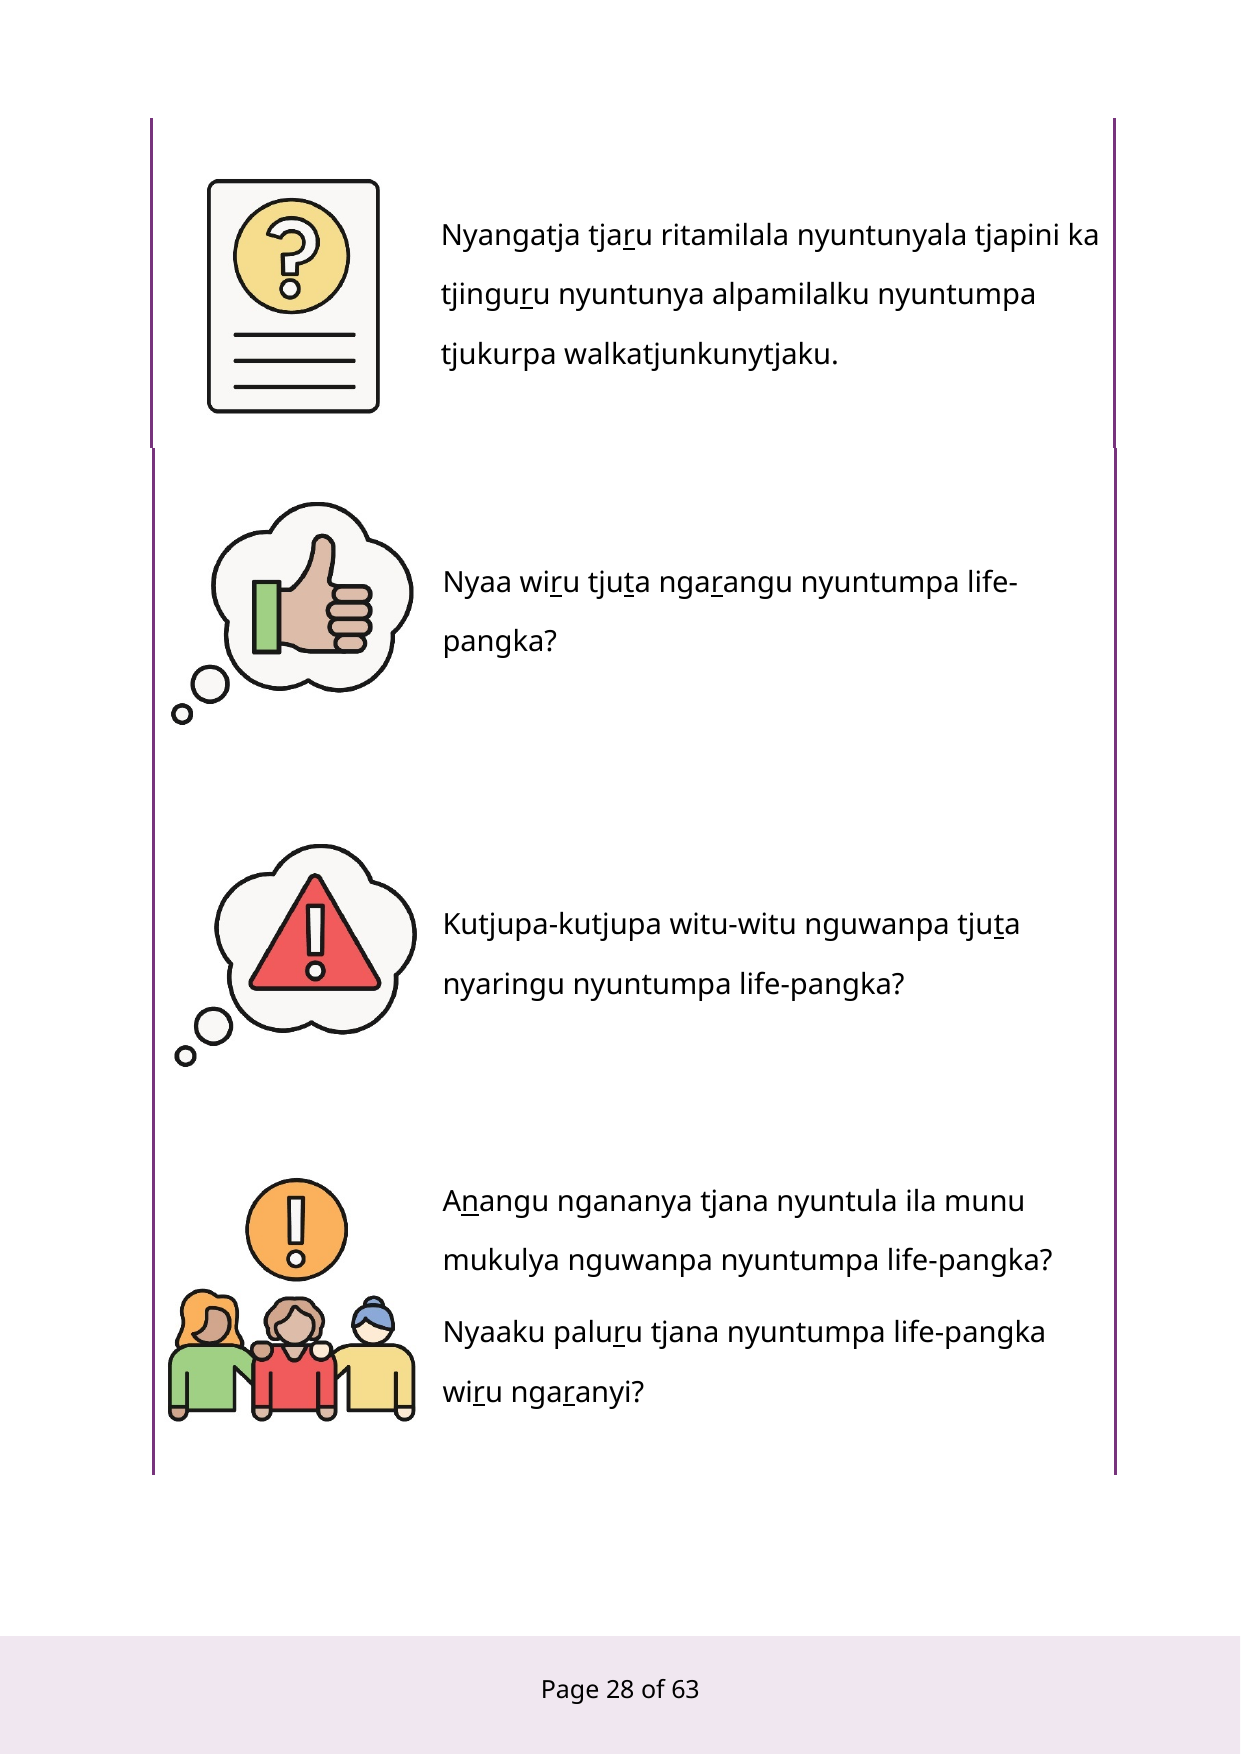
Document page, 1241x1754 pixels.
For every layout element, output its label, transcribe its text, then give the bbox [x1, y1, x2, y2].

picture [164, 827, 420, 1083]
picture [164, 1170, 420, 1426]
table_cell [153, 118, 429, 448]
table_cell Nyangatja tjaru ritamilala nyuntunyala tjapini ka tjinguru nyuntunya alpamilalku nyuntumpa tjukurpa walkatjunkunytjaku. [429, 118, 1113, 448]
picture [162, 168, 419, 424]
picture [164, 485, 420, 741]
table_cell Anangu ngananya tjana nyuntula ila munu mukulya nguwanpa nyuntumpa life-pangka? Nyaaku paluru tjana nyuntumpa life-pangka wiru ngaranyi? [431, 1133, 1114, 1475]
table_cell Kutjupa-kutjupa witu-witu nguwanpa tjuta nyaringu nyuntumpa life-pangka? [431, 790, 1114, 1132]
table_cell Nyaa wiru tjuta ngarangu nyuntumpa life-pangka? [431, 448, 1114, 790]
table_cell [155, 790, 431, 1132]
table_cell [155, 448, 431, 790]
table_cell [155, 1133, 431, 1475]
